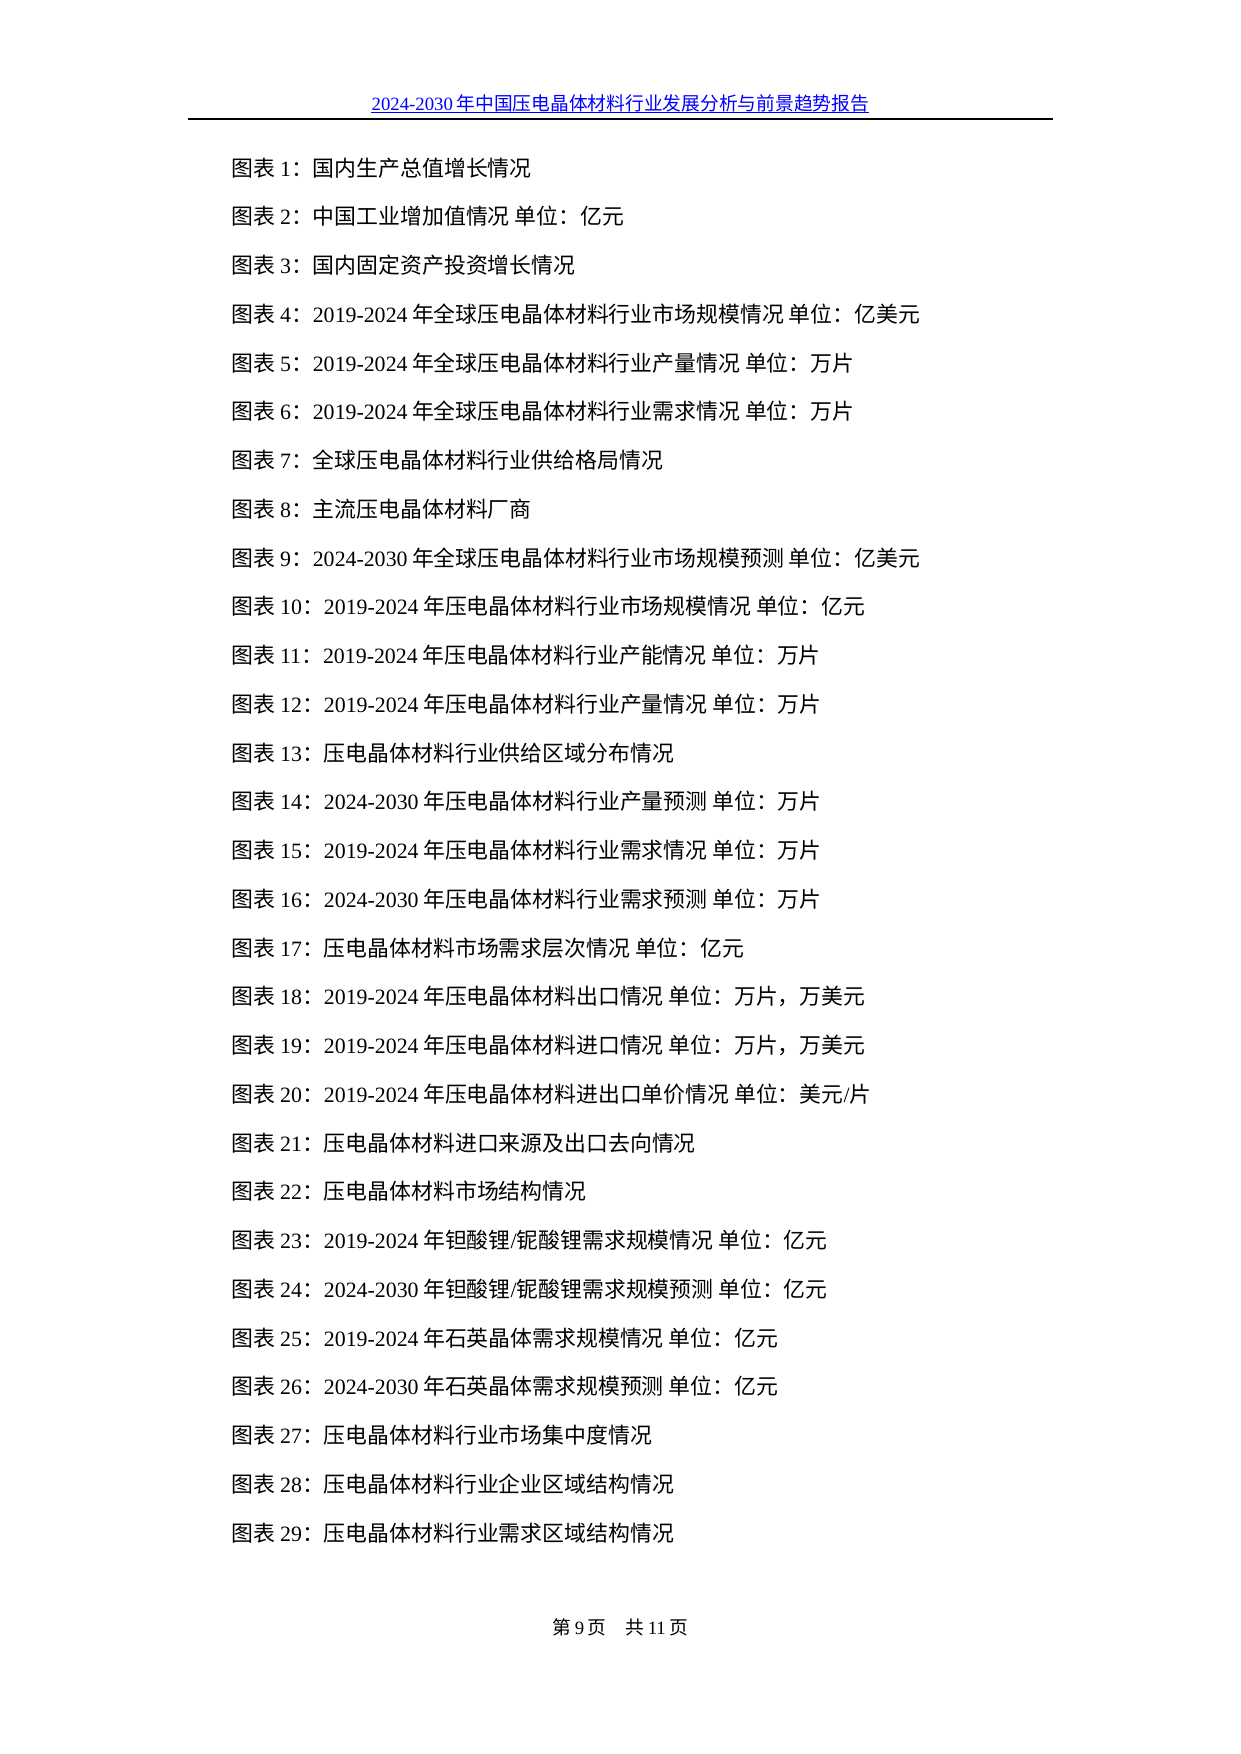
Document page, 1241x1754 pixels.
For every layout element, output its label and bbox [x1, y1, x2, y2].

text [187, 150, 1053, 1548]
